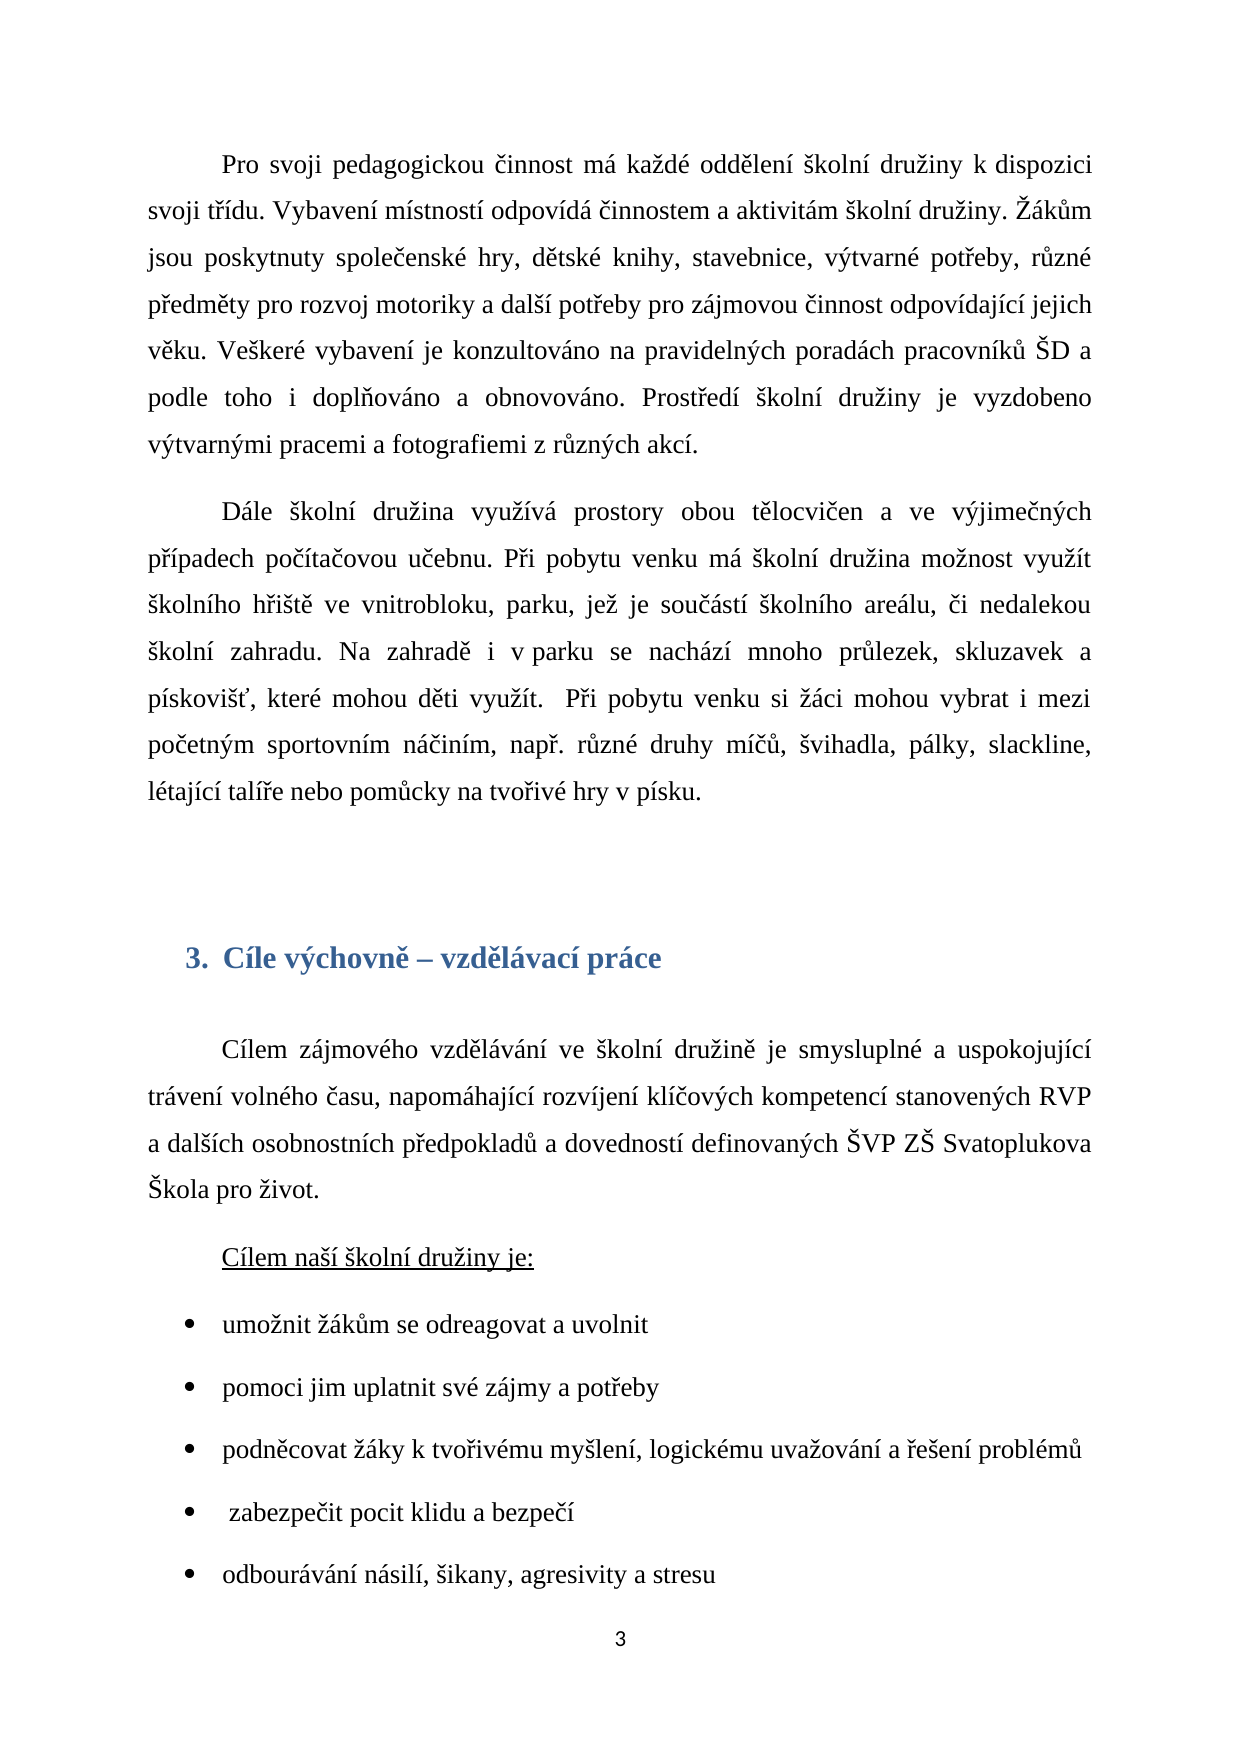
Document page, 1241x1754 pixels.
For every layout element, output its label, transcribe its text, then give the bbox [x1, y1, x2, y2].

subtitle Cíle výchovně – vzdělávací práce [185, 939, 1092, 975]
list zabezpečit pocit klidu a bezpečí [185, 1496, 1092, 1527]
text Cílem zájmového vzdělávání ve školní družině je smysluplné a uspokojující trávení volného času, napomáhající rozvíjení klíčových kompetencí stanovených RVP a dalších osobnostních předpokladů a dovedností definovaných ŠVP ZŠ Svatoplukova Škola pro život. [148, 1034, 1092, 1205]
list umožnit žákům se odreagovat a uvolnit [185, 1309, 1092, 1340]
text Cílem naší školní družiny je: [148, 1241, 1092, 1272]
text Pro svoji pedagogickou činnost má každé oddělení školní družiny k dispozici svoji třídu. Vybavení místností odpovídá činnostem a aktivitám školní družiny. Žákům jsou poskytnuty společenské hry, dětské knihy, stavebnice, výtvarné potřeby, různé předměty pro rozvoj motoriky a další potřeby pro zájmovou činnost odpovídající jejich věku. Veškeré vybavení je konzultováno na pravidelných poradách pracovníků ŠD a podle toho i doplňováno a obnovováno. Prostředí školní družiny je vyzdobeno výtvarnými pracemi a fotografiemi z různých akcí. [148, 148, 1092, 459]
list pomoci jim uplatnit své zájmy a potřeby [185, 1371, 1092, 1402]
text Dále školní družina využívá prostory obou tělocvičen a ve výjimečných případech počítačovou učebnu. Při pobytu venku má školní družina možnost využít školního hřiště ve vnitrobloku, parku, jež je součástí školního areálu, či nedalekou školní zahradu. Na zahradě i v parku se nachází mnoho průlezek, skluzavek a pískovišť, které mohou děti využít. Při pobytu venku si žáci mohou vybrat i mezi početným sportovním náčiním, např. různé druhy míčů, švihadla, pálky, slackline, létající talíře nebo pomůcky na tvořivé hry v písku. [148, 495, 1092, 806]
list odbourávání násilí, šikany, agresivity a stresu [185, 1559, 1092, 1590]
list podněcovat žáky k tvořivému myšlení, logickému uvažování a řešení problémů [185, 1434, 1092, 1465]
